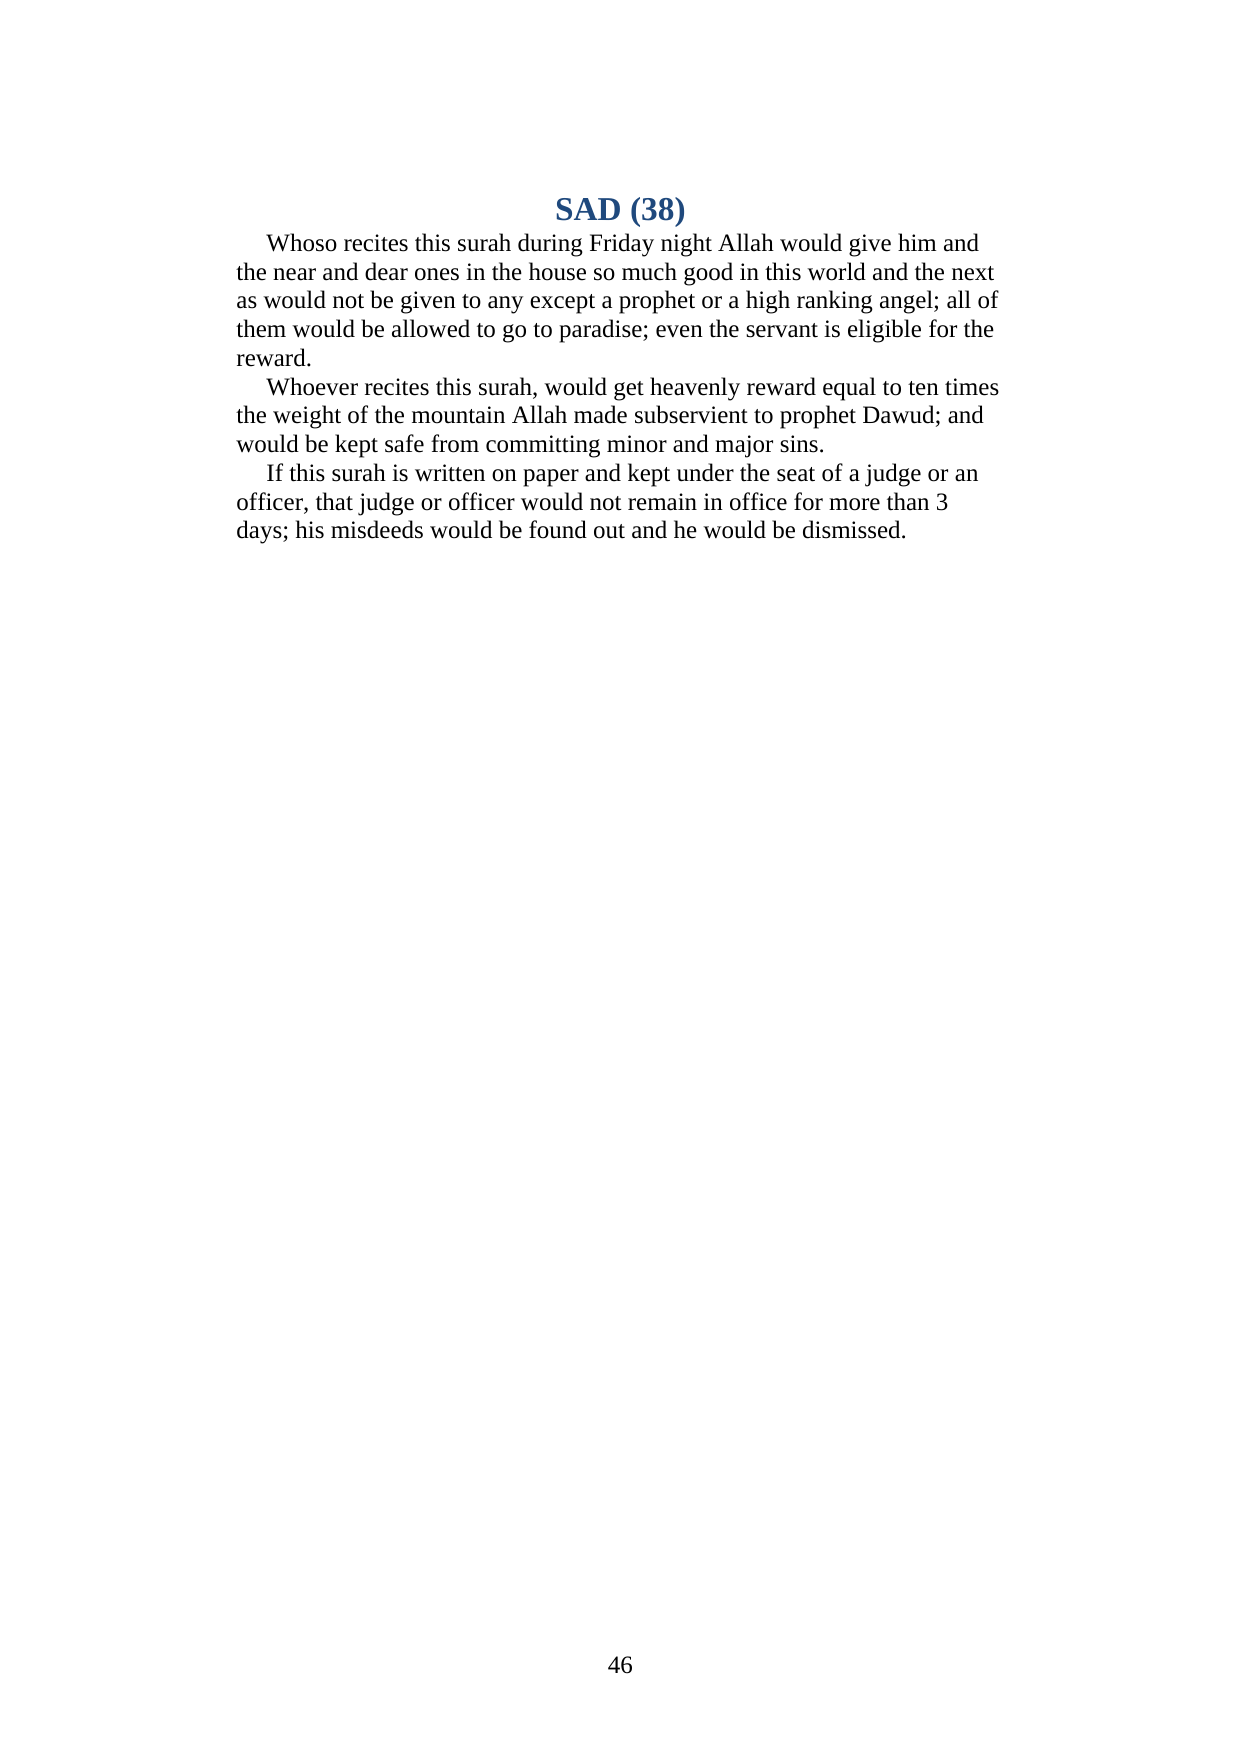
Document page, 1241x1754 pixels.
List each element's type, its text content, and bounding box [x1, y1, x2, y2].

text Whoso recites this surah during Friday night Allah would give him and the near and dear ones in the house so much good in this world and the next as would not be given to any except a prophet or a high ranking angel; all of them would be allowed to go to paradise; even the servant is eligible for the reward. [236, 228, 1004, 372]
text If this surah is written on paper and kept under the seat of a judge or an officer, that judge or officer would not remain in office for more than 3 days; his misdeeds would be found out and he would be dismissed. [236, 458, 1004, 544]
subtitle SAD (38) [236, 190, 1004, 228]
text Whoever recites this surah, would get heavenly reward equal to ten times the weight of the mountain Allah made subservient to prophet Dawud; and would be kept safe from committing minor and major sins. [236, 372, 1004, 458]
